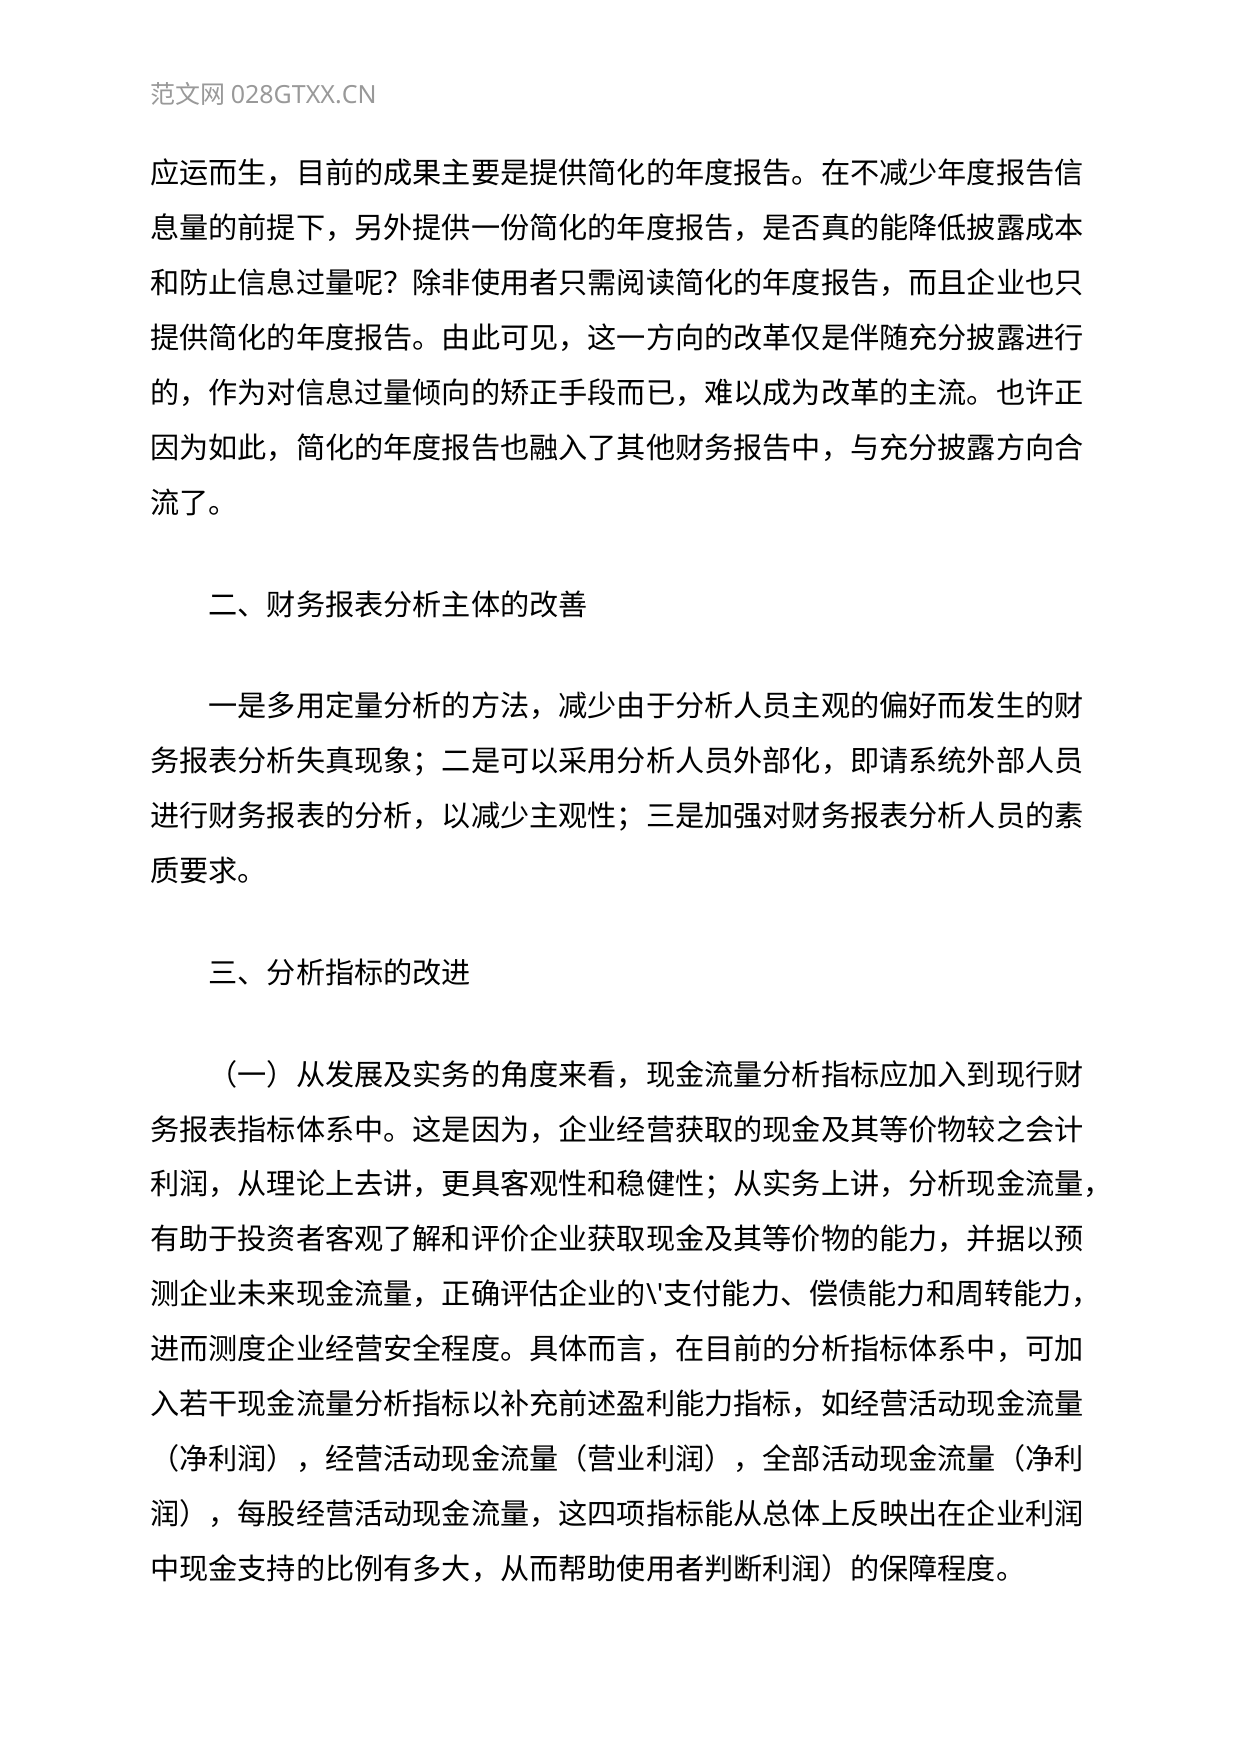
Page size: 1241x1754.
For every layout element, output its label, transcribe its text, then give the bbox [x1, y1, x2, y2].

text 三、分析指标的改进 [150, 949, 1090, 992]
text （一）从发展及实务的角度来看，现金流量分析指标应加入到现行财务报表指标体系中。这是因为，企业经营获取的现金及其等价物较之会计利润，从理论上去讲，更具客观性和稳健性；从实务上讲，分析现金流量，有助于投资者客观了解和评价企业获取现金及其等价物的能力，并据以预测企业未来现金流量，正确评估企业的\'支付能力、偿债能力和周转能力，进而测度企业经营安全程度。具体而言，在目前的分析指标体系中，可加入若干现金流量分析指标以补充前述盈利能力指标，如经营活动现金流量（净利润），经营活动现金流量（营业利润），全部活动现金流量（净利润），每股经营活动现金流量，这四项指标能从总体上反映出在企业利润中现金支持的比例有多大，从而帮助使用者判断利润）的保障程度。 [150, 1051, 1090, 1588]
text 一是多用定量分析的方法，减少由于分析人员主观的偏好而发生的财务报表分析失真现象；二是可以采用分析人员外部化，即请系统外部人员进行财务报表的分析，以减少主观性；三是加强对财务报表分析人员的素质要求。 [150, 683, 1090, 890]
text 二、财务报表分析主体的改善 [150, 581, 1090, 623]
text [150, 150, 1090, 522]
